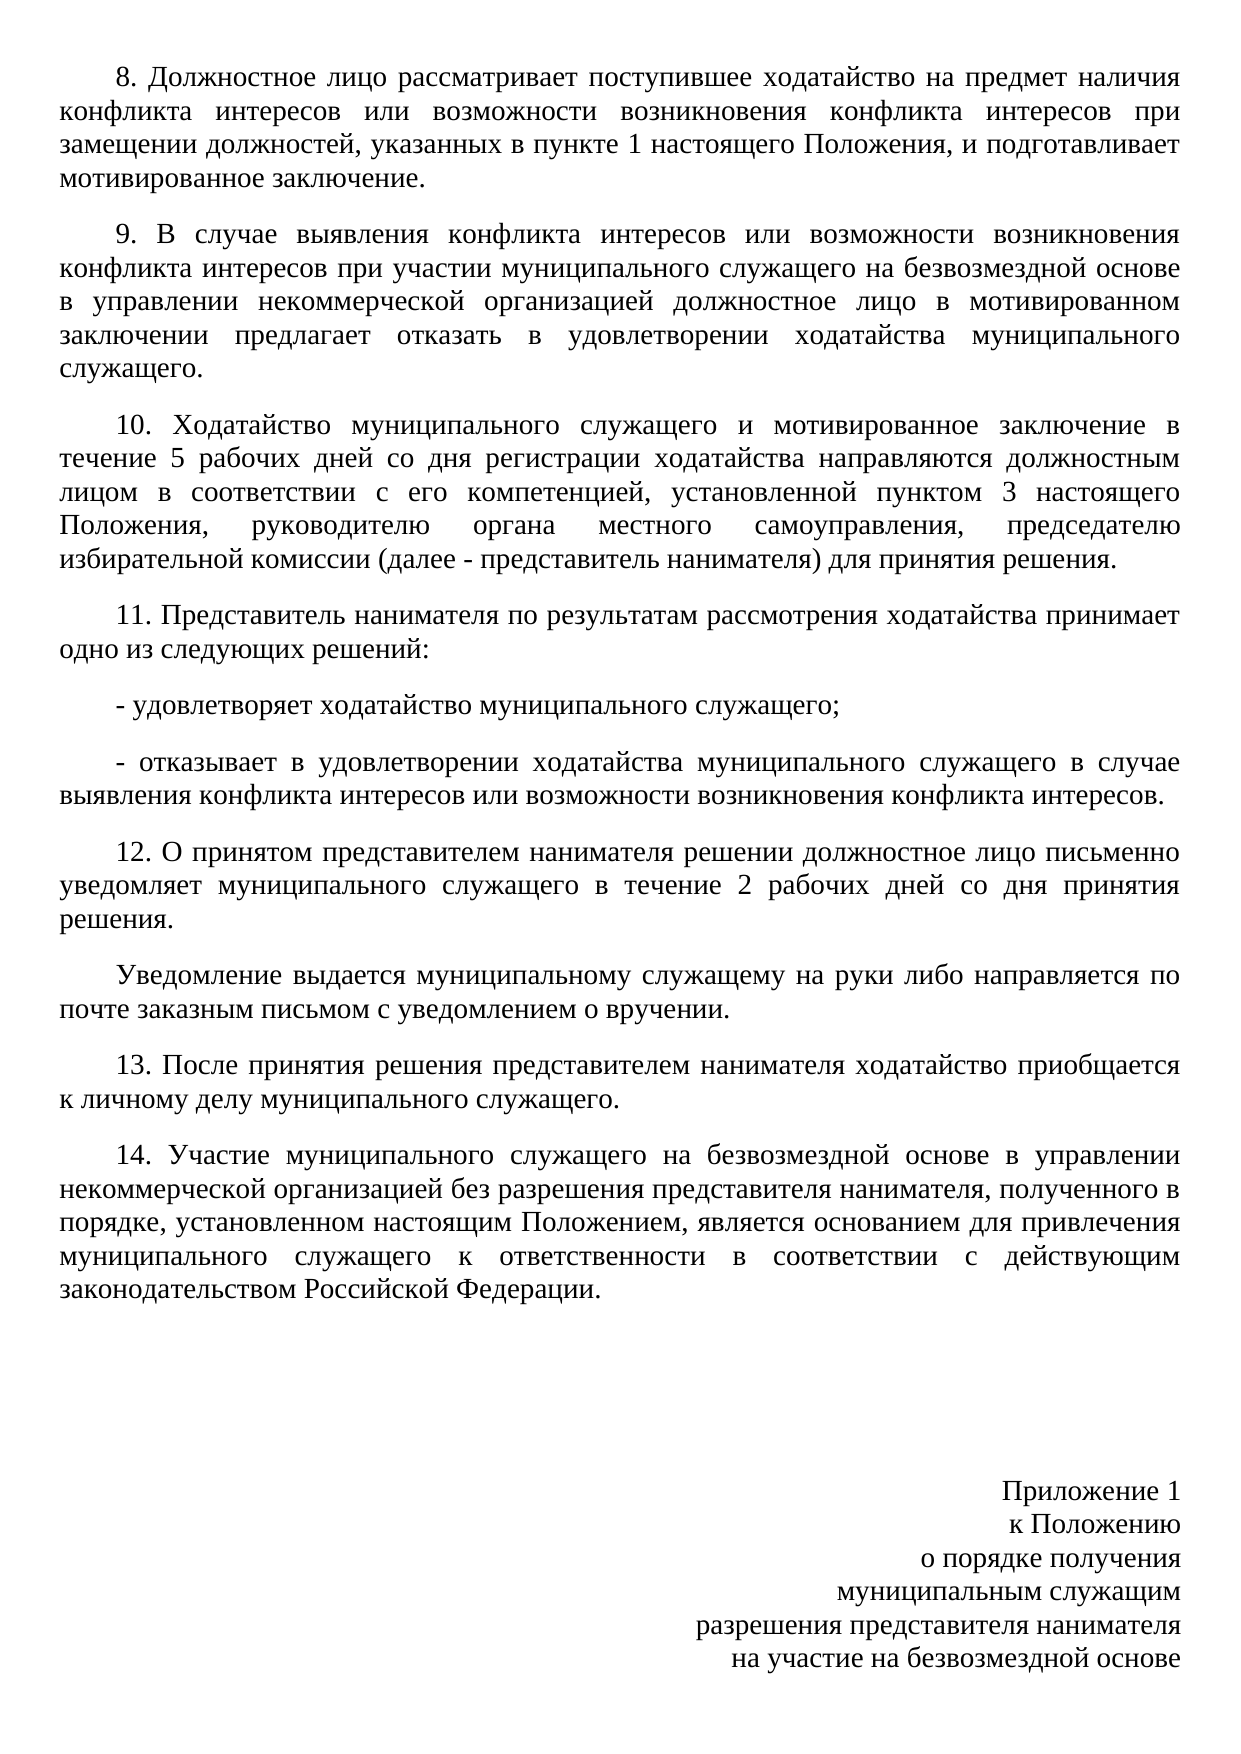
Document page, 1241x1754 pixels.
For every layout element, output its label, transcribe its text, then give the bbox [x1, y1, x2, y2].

text на участие на безвозмездной основе [59, 1641, 1181, 1674]
text 11. Представитель нанимателя по результатам рассмотрения ходатайства принимает одно из следующих решений: [59, 597, 1181, 664]
text муниципальным служащим [59, 1573, 1181, 1607]
text 10. Ходатайство муниципального служащего и мотивированное заключение в течение 5 рабочих дней со дня регистрации ходатайства направляются должностным лицом в соответствии с его компетенцией, установленной пунктом 3 настоящего Положения, руководителю органа местного самоуправления, председателю избирательной комиссии (далее - представитель нанимателя) для принятия решения. [59, 407, 1181, 574]
text Уведомление выдается муниципальному служащему на руки либо направляется по почте заказным письмом с уведомлением о вручении. [59, 957, 1181, 1024]
text Приложение 1 [59, 1473, 1181, 1506]
text к Положению [59, 1506, 1181, 1540]
text 9. В случае выявления конфликта интересов или возможности возникновения конфликта интересов при участии муниципального служащего на безвозмездной основе в управлении некоммерческой организацией должностное лицо в мотивированном заключении предлагает отказать в удовлетворении ходатайства муниципального служащего. [59, 216, 1181, 384]
text 14. Участие муниципального служащего на безвозмездной основе в управлении некоммерческой организацией без разрешения представителя нанимателя, полученного в порядке, установленном настоящим Положением, является основанием для привлечения муниципального служащего к ответственности в соответствии с действующим законодательством Российской Федерации. [59, 1137, 1181, 1305]
text - удовлетворяет ходатайство муниципального служащего; [59, 687, 1181, 721]
text 8. Должностное лицо рассматривает поступившее ходатайство на предмет наличия конфликта интересов или возможности возникновения конфликта интересов при замещении должностей, указанных в пункте 1 настоящего Положения, и подготавливает мотивированное заключение. [59, 59, 1181, 193]
text - отказывает в удовлетворении ходатайства муниципального служащего в случае выявления конфликта интересов или возможности возникновения конфликта интересов. [59, 744, 1181, 811]
text о порядке получения [59, 1540, 1181, 1573]
text 12. О принятом представителем нанимателя решении должностное лицо письменно уведомляет муниципального служащего в течение 2 рабочих дней со дня принятия решения. [59, 834, 1181, 934]
text 13. После принятия решения представителем нанимателя ходатайство приобщается к личному делу муниципального служащего. [59, 1047, 1181, 1114]
text разрешения представителя нанимателя [59, 1607, 1181, 1641]
